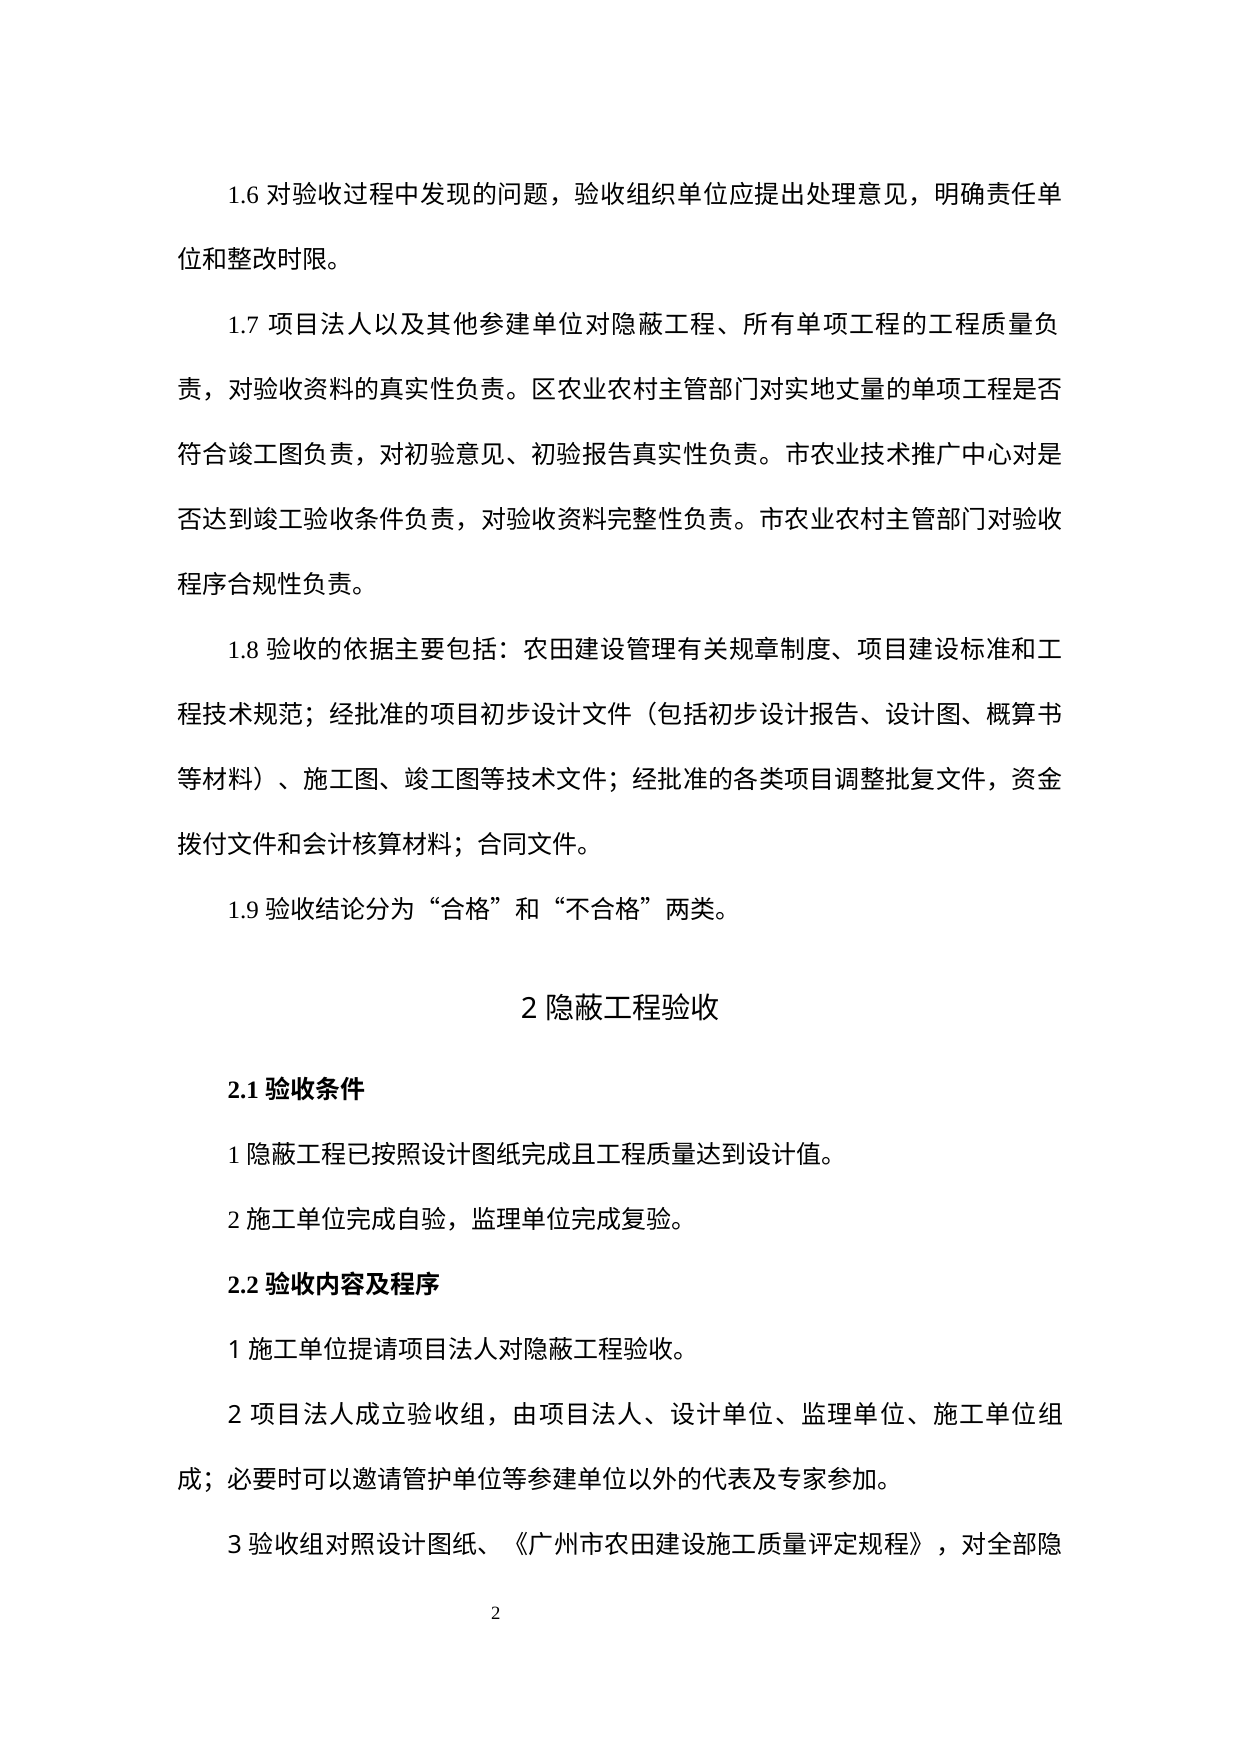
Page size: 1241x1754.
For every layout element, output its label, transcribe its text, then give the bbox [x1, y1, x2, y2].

text 1.7 项目法人以及其他参建单位对隐蔽工程、所有单项工程的工程质量负责，对验收资料的真实性负责。区农业农村主管部门对实地丈量的单项工程是否符合竣工图负责，对初验意见、初验报告真实性负责。市农业技术推广中心对是否达到竣工验收条件负责，对验收资料完整性负责。市农业农村主管部门对验收程序合规性负责。 [177, 290, 1063, 615]
text 2 项目法人成立验收组，由项目法人、设计单位、监理单位、施工单位组成；必要时可以邀请管护单位等参建单位以外的代表及专家参加。 [177, 1380, 1063, 1510]
subtitle 2 隐蔽工程验收 [177, 973, 1063, 1038]
text 1.8 验收的依据主要包括：农田建设管理有关规章制度、项目建设标准和工程技术规范；经批准的项目初步设计文件（包括初步设计报告、设计图、概算书等材料）、施工图、竣工图等技术文件；经批准的各类项目调整批复文件，资金拨付文件和会计核算材料；合同文件。 [177, 615, 1063, 875]
text 1.9 验收结论分为“合格”和“不合格”两类。 [177, 875, 1063, 940]
text 1.6 对验收过程中发现的问题，验收组织单位应提出处理意见，明确责任单位和整改时限。 [177, 160, 1063, 290]
subtitle 2.1 验收条件 [177, 1055, 1063, 1120]
subtitle 2.2 验收内容及程序 [177, 1250, 1063, 1315]
text 1 施工单位提请项目法人对隐蔽工程验收。 [177, 1315, 1063, 1380]
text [177, 1510, 1063, 1575]
text 1 隐蔽工程已按照设计图纸完成且工程质量达到设计值。 [177, 1120, 1063, 1185]
text 2 施工单位完成自验，监理单位完成复验。 [177, 1185, 1063, 1250]
